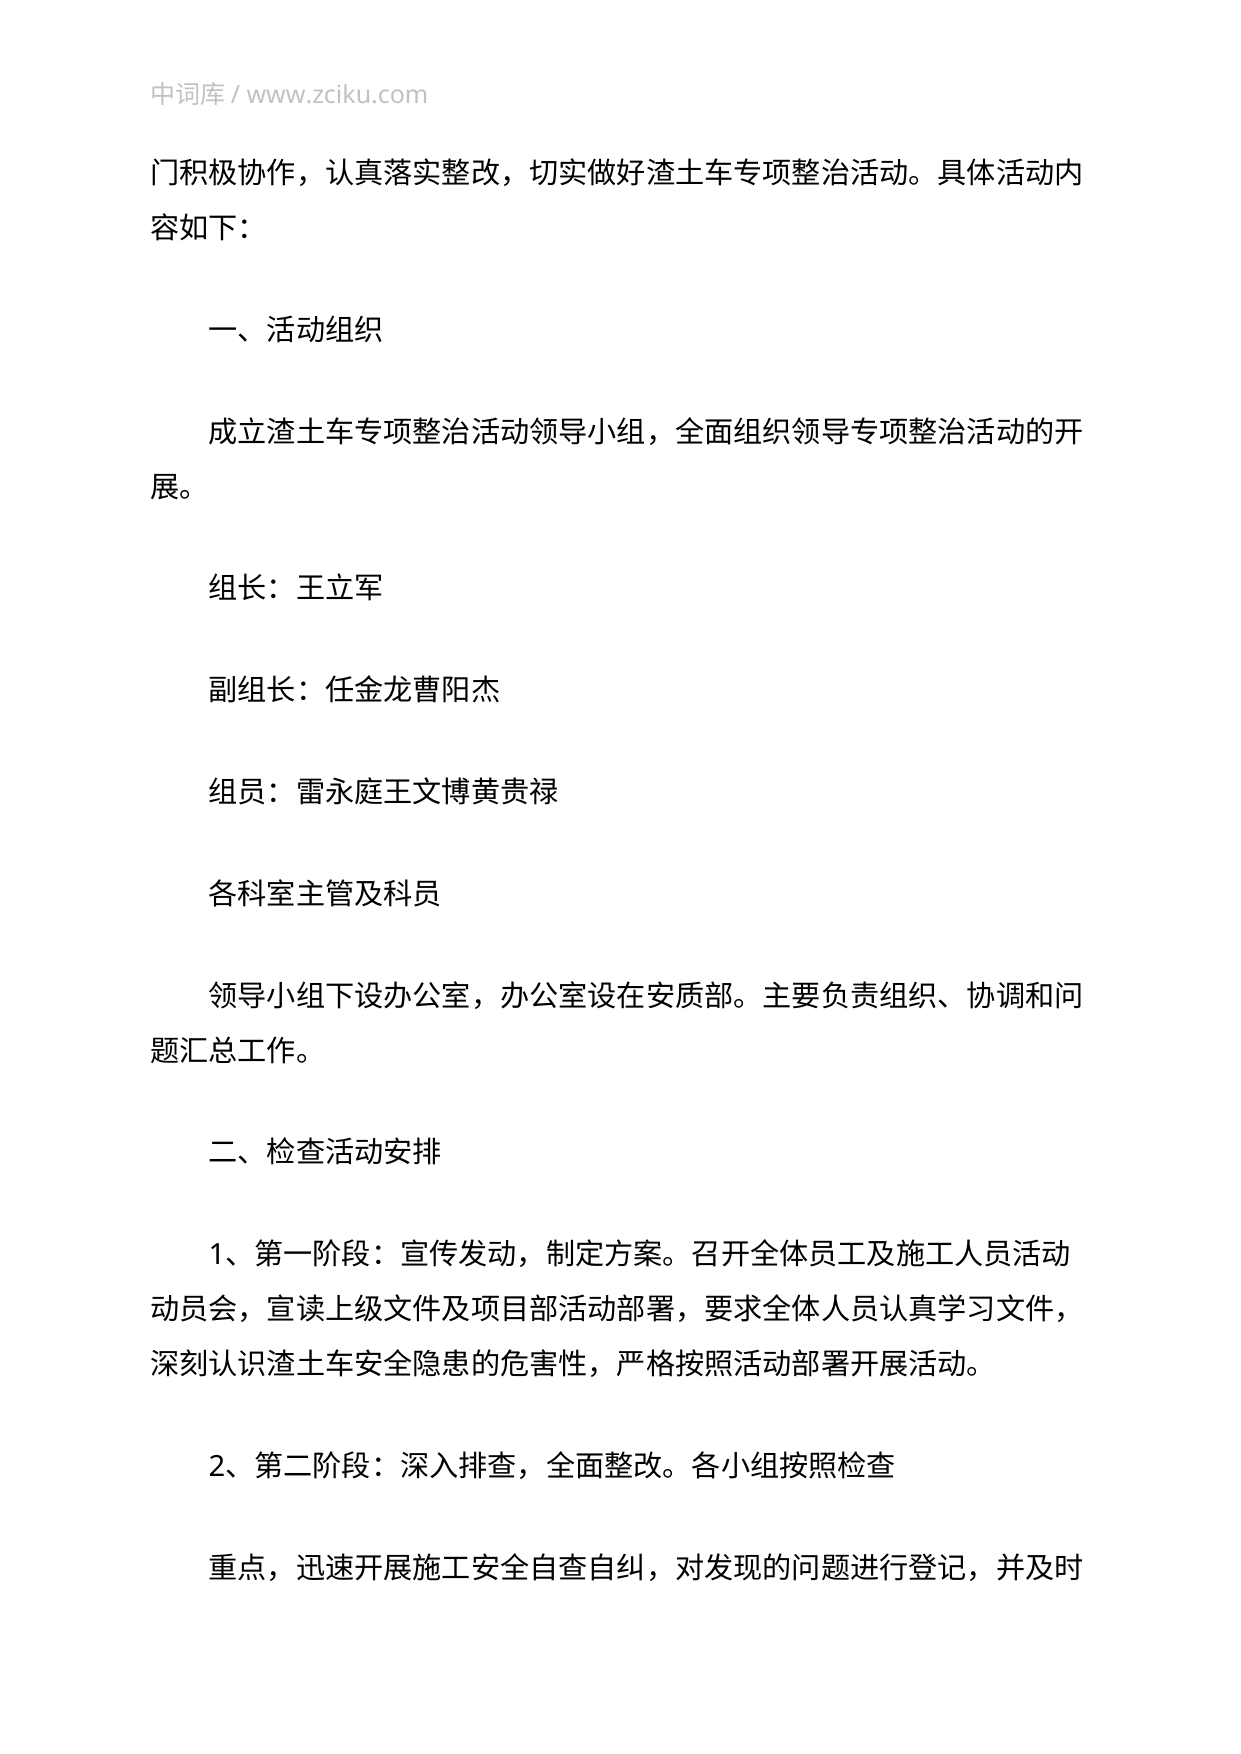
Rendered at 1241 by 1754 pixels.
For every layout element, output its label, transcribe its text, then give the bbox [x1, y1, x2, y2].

text 成立渣土车专项整治活动领导小组，全面组织领导专项整治活动的开展。 [150, 408, 1090, 506]
text 副组长：任金龙曹阳杰 [150, 667, 1090, 709]
text 领导小组下设办公室，办公室设在安质部。主要负责组织、协调和问题汇总工作。 [150, 972, 1090, 1069]
text 组员：雷永庭王文博黄贵禄 [150, 769, 1090, 811]
text 组长：王立军 [150, 565, 1090, 607]
text 2、第二阶段：深入排查，全面整改。各小组按照检查 [150, 1442, 1090, 1485]
text 二、检查活动安排 [150, 1129, 1090, 1171]
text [150, 150, 1090, 247]
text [150, 1544, 1090, 1587]
text 1、第一阶段：宣传发动，制定方案。召开全体员工及施工人员活动动员会，宣读上级文件及项目部活动部署，要求全体人员认真学习文件，深刻认识渣土车安全隐患的危害性，严格按照活动部署开展活动。 [150, 1231, 1090, 1383]
text 一、活动组织 [150, 307, 1090, 349]
text 各科室主管及科员 [150, 870, 1090, 913]
